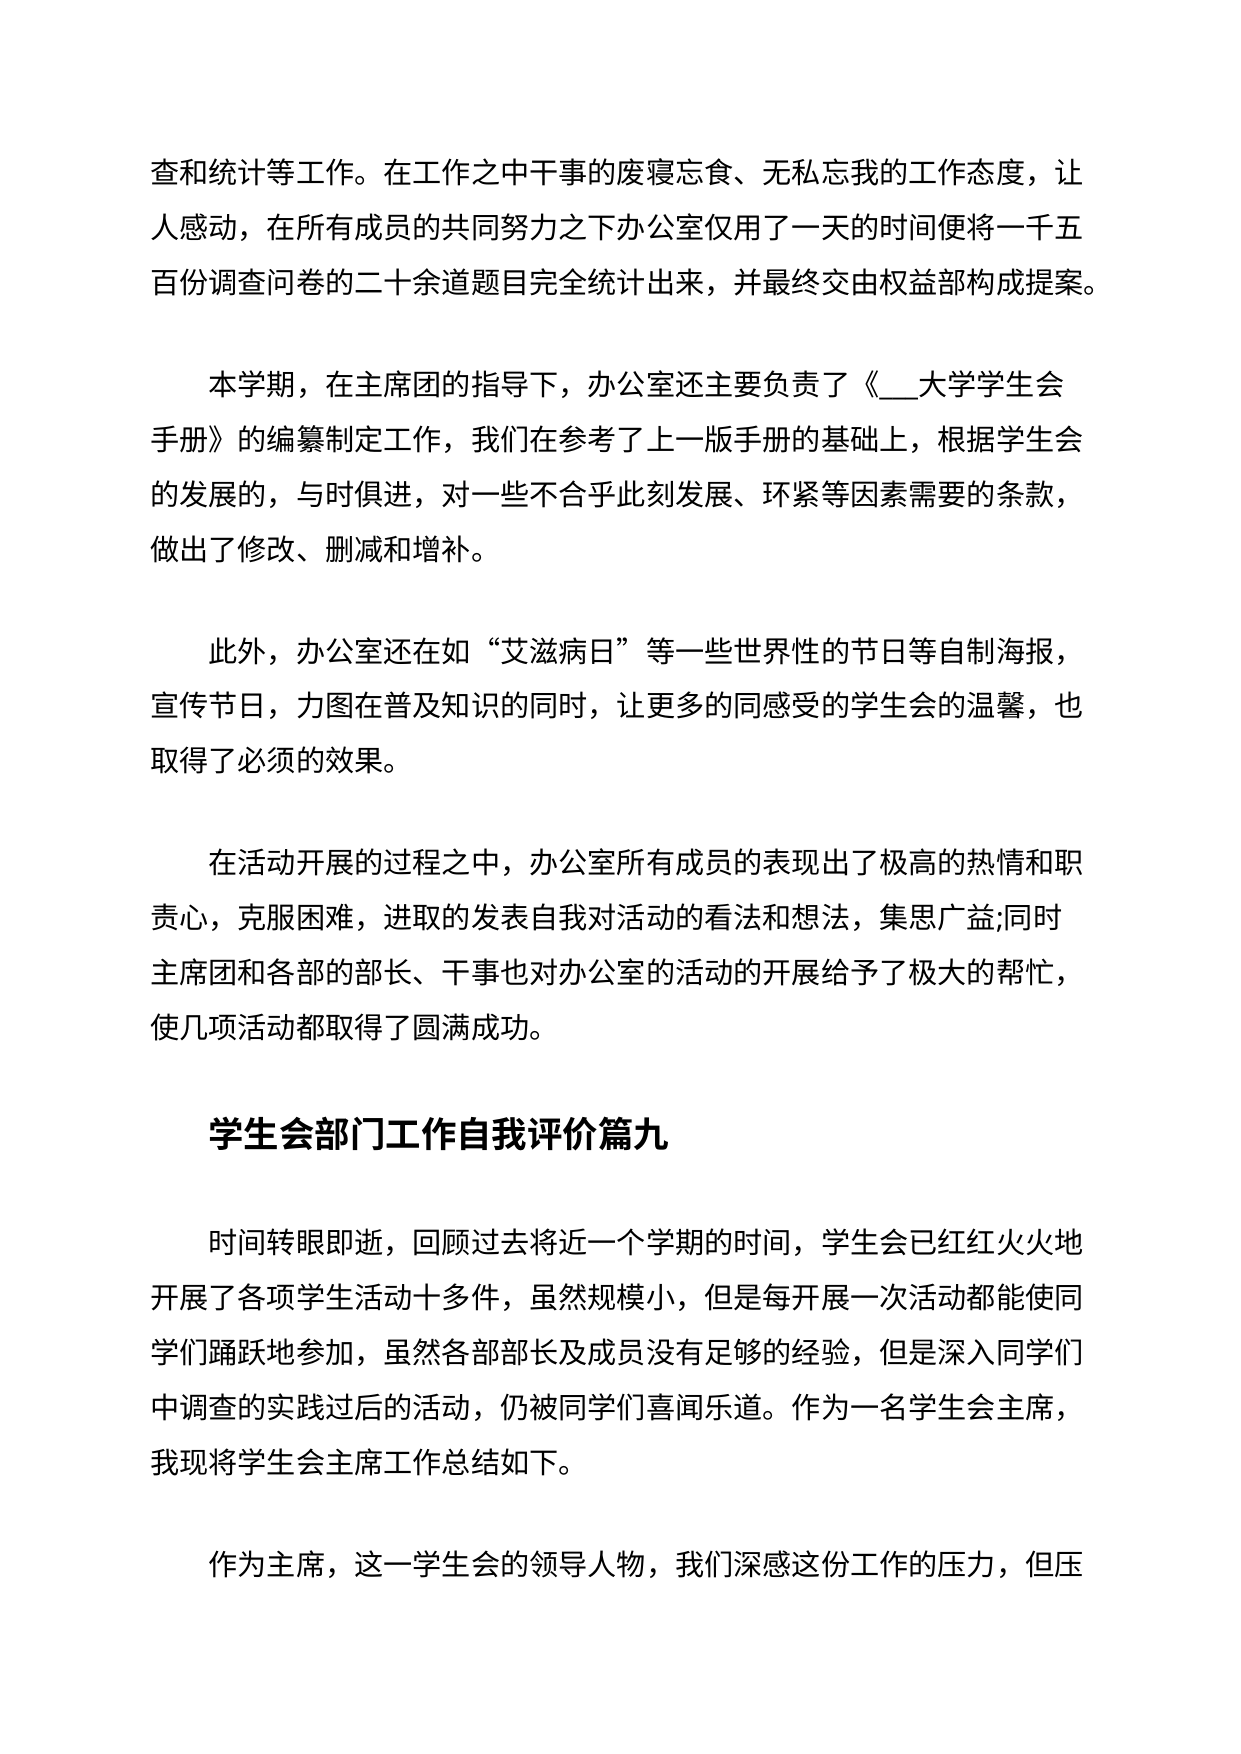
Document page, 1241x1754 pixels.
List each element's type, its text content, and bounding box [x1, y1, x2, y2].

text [150, 1541, 1090, 1583]
text 学生会部门工作自我评价篇九 [150, 1106, 1090, 1157]
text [150, 150, 1090, 302]
text 在活动开展的过程之中，办公室所有成员的表现出了极高的热情和职责心，克服困难，进取的发表自我对活动的看法和想法，集思广益;同时主席团和各部的部长、干事也对办公室的活动的开展给予了极大的帮忙，使几项活动都取得了圆满成功。 [150, 840, 1090, 1047]
text 本学期，在主席团的指导下，办公室还主要负责了《___大学学生会手册》的编纂制定工作，我们在参考了上一版手册的基础上，根据学生会的发展的，与时俱进，对一些不合乎此刻发展、环紧等因素需要的条款，做出了修改、删减和增补。 [150, 362, 1090, 569]
text 时间转眼即逝，回顾过去将近一个学期的时间，学生会已红红火火地开展了各项学生活动十多件，虽然规模小，但是每开展一次活动都能使同学们踊跃地参加，虽然各部部长及成员没有足够的经验，但是深入同学们中调查的实践过后的活动，仍被同学们喜闻乐道。作为一名学生会主席，我现将学生会主席工作总结如下。 [150, 1220, 1090, 1482]
text 此外，办公室还在如“艾滋病日”等一些世界性的节日等自制海报，宣传节日，力图在普及知识的同时，让更多的同感受的学生会的温馨，也取得了必须的效果。 [150, 628, 1090, 780]
